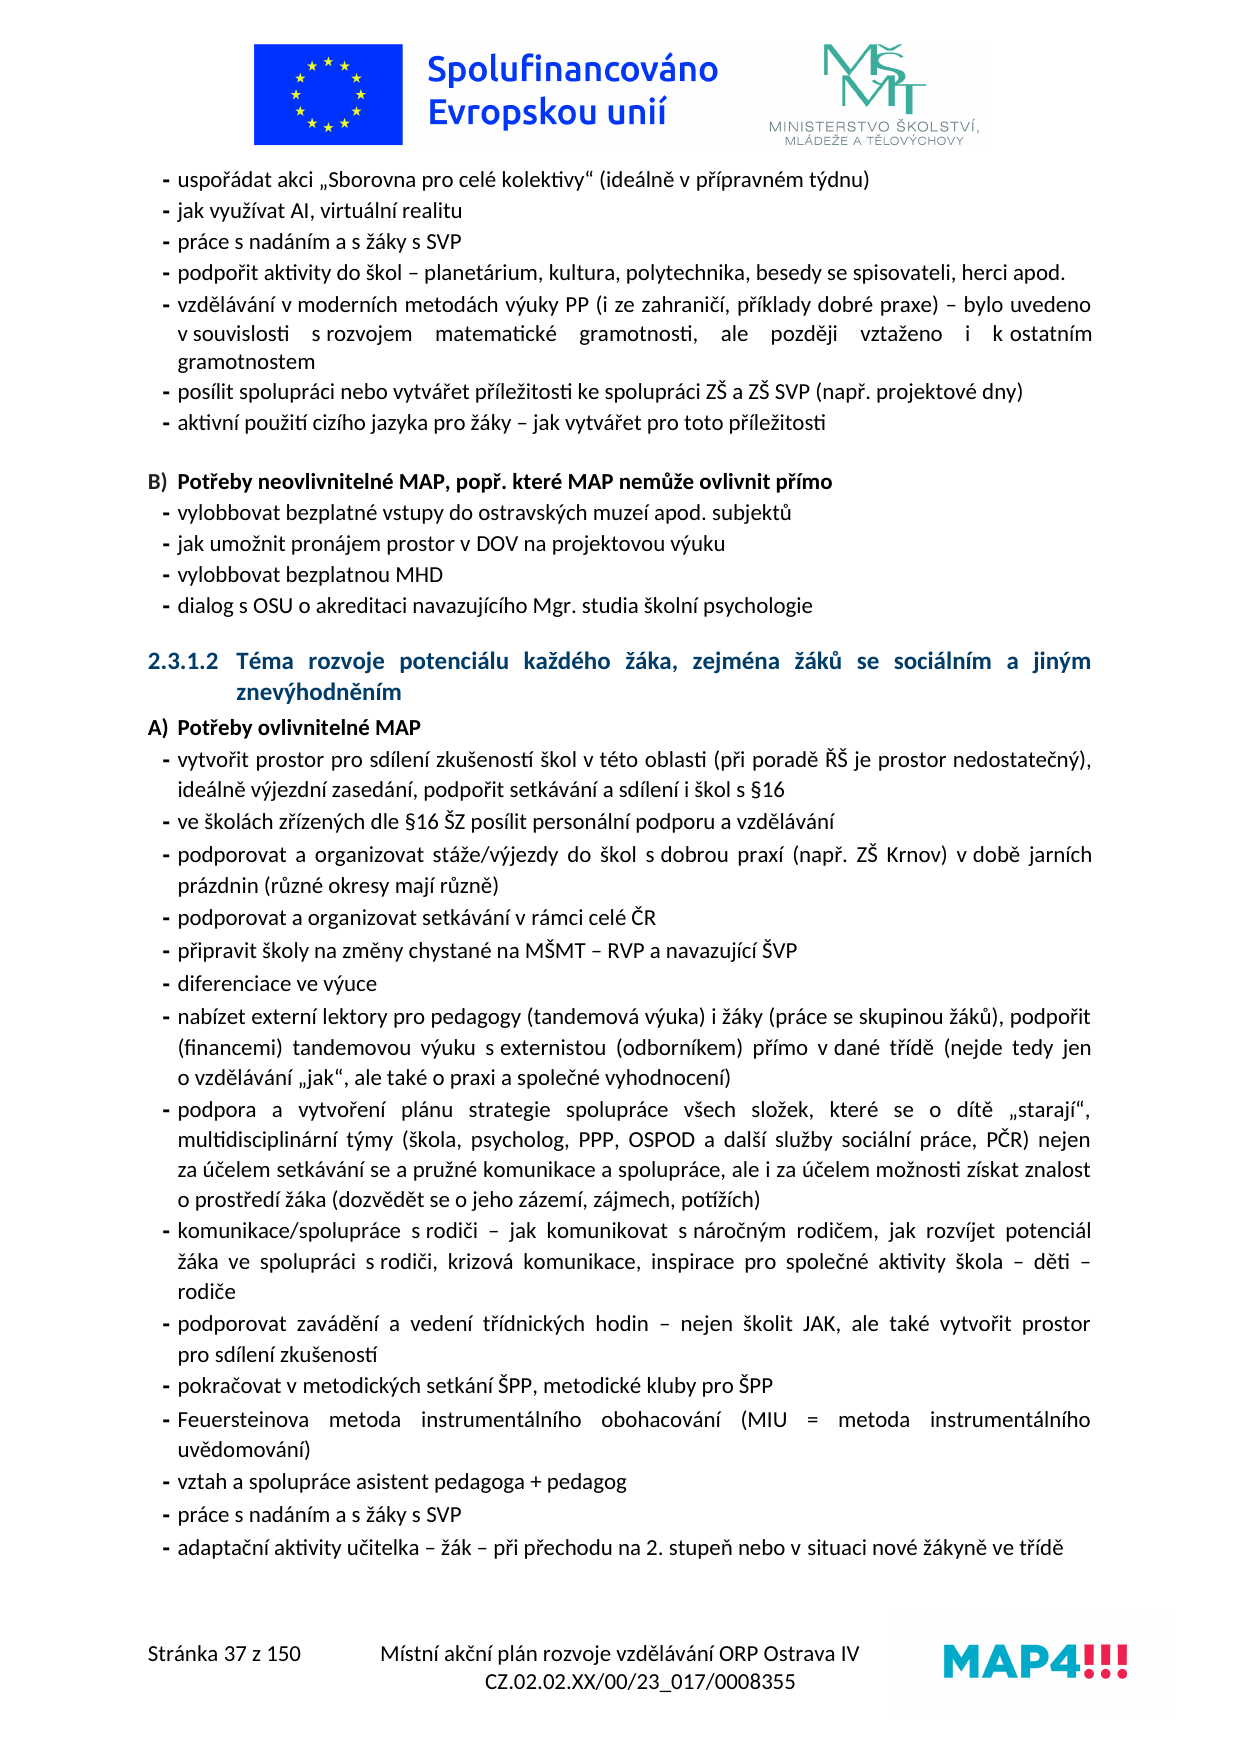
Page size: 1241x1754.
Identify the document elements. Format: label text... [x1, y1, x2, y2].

picture [251, 42, 985, 146]
list Feuersteinova metoda instrumentálního obohacování (MIU = metoda instrumentálního uvědomování) [162, 1402, 1093, 1463]
list připravit školy na změny chystané na MŠMT – RVP a navazující ŠVP [162, 934, 1093, 965]
list vylobbovat bezplatnou MHD [162, 558, 1093, 589]
list jak využívat AI, virtuální realitu [162, 194, 1093, 225]
list adaptační aktivity učitelka – žák – při přechodu na 2. stupeň nebo v situaci nové žákyně ve třídě [162, 1531, 1093, 1563]
list aktivní použití cizího jazyka pro žáky – jak vytvářet pro toto příležitosti [162, 406, 1093, 437]
list jak umožnit pronájem prostor v DOV na projektovou výuku [162, 527, 1093, 558]
list vztah a spolupráce asistent pedagoga + pedagog [162, 1465, 1093, 1496]
list podpořit aktivity do škol – planetárium, kultura, polytechnika, besedy se spisovateli, herci apod. [162, 256, 1093, 287]
list vytvořit prostor pro sdílení zkušeností škol v této oblasti (při poradě ŘŠ je prostor nedostatečný), ideálně výjezdní zasedání, podpořit setkávání a sdílení i škol s §16 [162, 742, 1093, 803]
list podpora a vytvoření plánu strategie spolupráce všech složek, které se o dítě „starají“, multidisciplinární týmy (škola, psycholog, PPP, OSPOD a další služby sociální práce, PČR) nejen za účelem setkávání se a pružné komunikace a spolupráce, ale i za účelem možnosti získat znalost o prostředí žáka (dozvědět se o jeho zázemí, zájmech, potížích) [162, 1092, 1093, 1213]
list práce s nadáním a s žáky s SVP [162, 225, 1093, 256]
list ve školách zřízených dle §16 ŠZ posílit personální podporu a vzdělávání [162, 805, 1093, 836]
list posílit spolupráci nebo vytvářet příležitosti ke spolupráci ZŠ a ZŠ SVP (např. projektové dny) [162, 375, 1093, 406]
list podporovat a organizovat setkávání v rámci celé ČR [162, 901, 1093, 932]
list komunikace/spolupráce s rodiči – jak komunikovat s náročným rodičem, jak rozvíjet potenciál žáka ve spolupráci s rodiči, krizová komunikace, inspirace pro společné aktivity škola – děti – rodiče [162, 1214, 1093, 1305]
list diferenciace ve výuce [162, 967, 1093, 998]
list vzdělávání v moderních metodách výuky PP (i ze zahraničí, příklady dobré praxe) – bylo uvedeno v souvislosti s rozvojem matematické gramotnosti, ale později vztaženo i k ostatním gramotnostem [162, 287, 1093, 375]
list nabízet externí lektory pro pedagogy (tandemová výuka) i žáky (práce se skupinou žáků), podpořit (financemi) tandemovou výuku s externistou (odborníkem) přímo v dané třídě (nejde tedy jen o vzdělávání „jak“, ale také o praxi a společné vyhodnocení) [162, 1000, 1093, 1091]
list pokračovat v metodických setkání ŠPP, metodické kluby pro ŠPP [162, 1369, 1093, 1401]
list vylobbovat bezplatné vstupy do ostravských muzeí apod. subjektů [162, 496, 1093, 527]
list uspořádat akci „Sborovna pro celé kolektivy“ (ideálně v přípravném týdnu) [162, 162, 1093, 194]
list podporovat zavádění a vedení třídnických hodin – nejen školit JAK, ale také vytvořit prostor pro sdílení zkušeností [162, 1307, 1093, 1368]
list práce s nadáním a s žáky s SVP [162, 1498, 1093, 1529]
subtitle Téma rozvoje potenciálu každého žáka, zejména žáků se sociálním a jiným znevýhodněním [148, 646, 1093, 707]
list dialog s OSU o akreditaci navazujícího Mgr. studia školní psychologie [162, 589, 1093, 621]
list podporovat a organizovat stáže/výjezdy do škol s dobrou praxí (např. ZŠ Krnov) v době jarních prázdnin (různé okresy mají různě) [162, 838, 1093, 899]
picture [895, 1610, 1176, 1713]
list Potřeby neovlivnitelné MAP, popř. které MAP nemůže ovlivnit přímo [148, 467, 1093, 496]
list Potřeby ovlivnitelné MAP [148, 713, 1093, 741]
